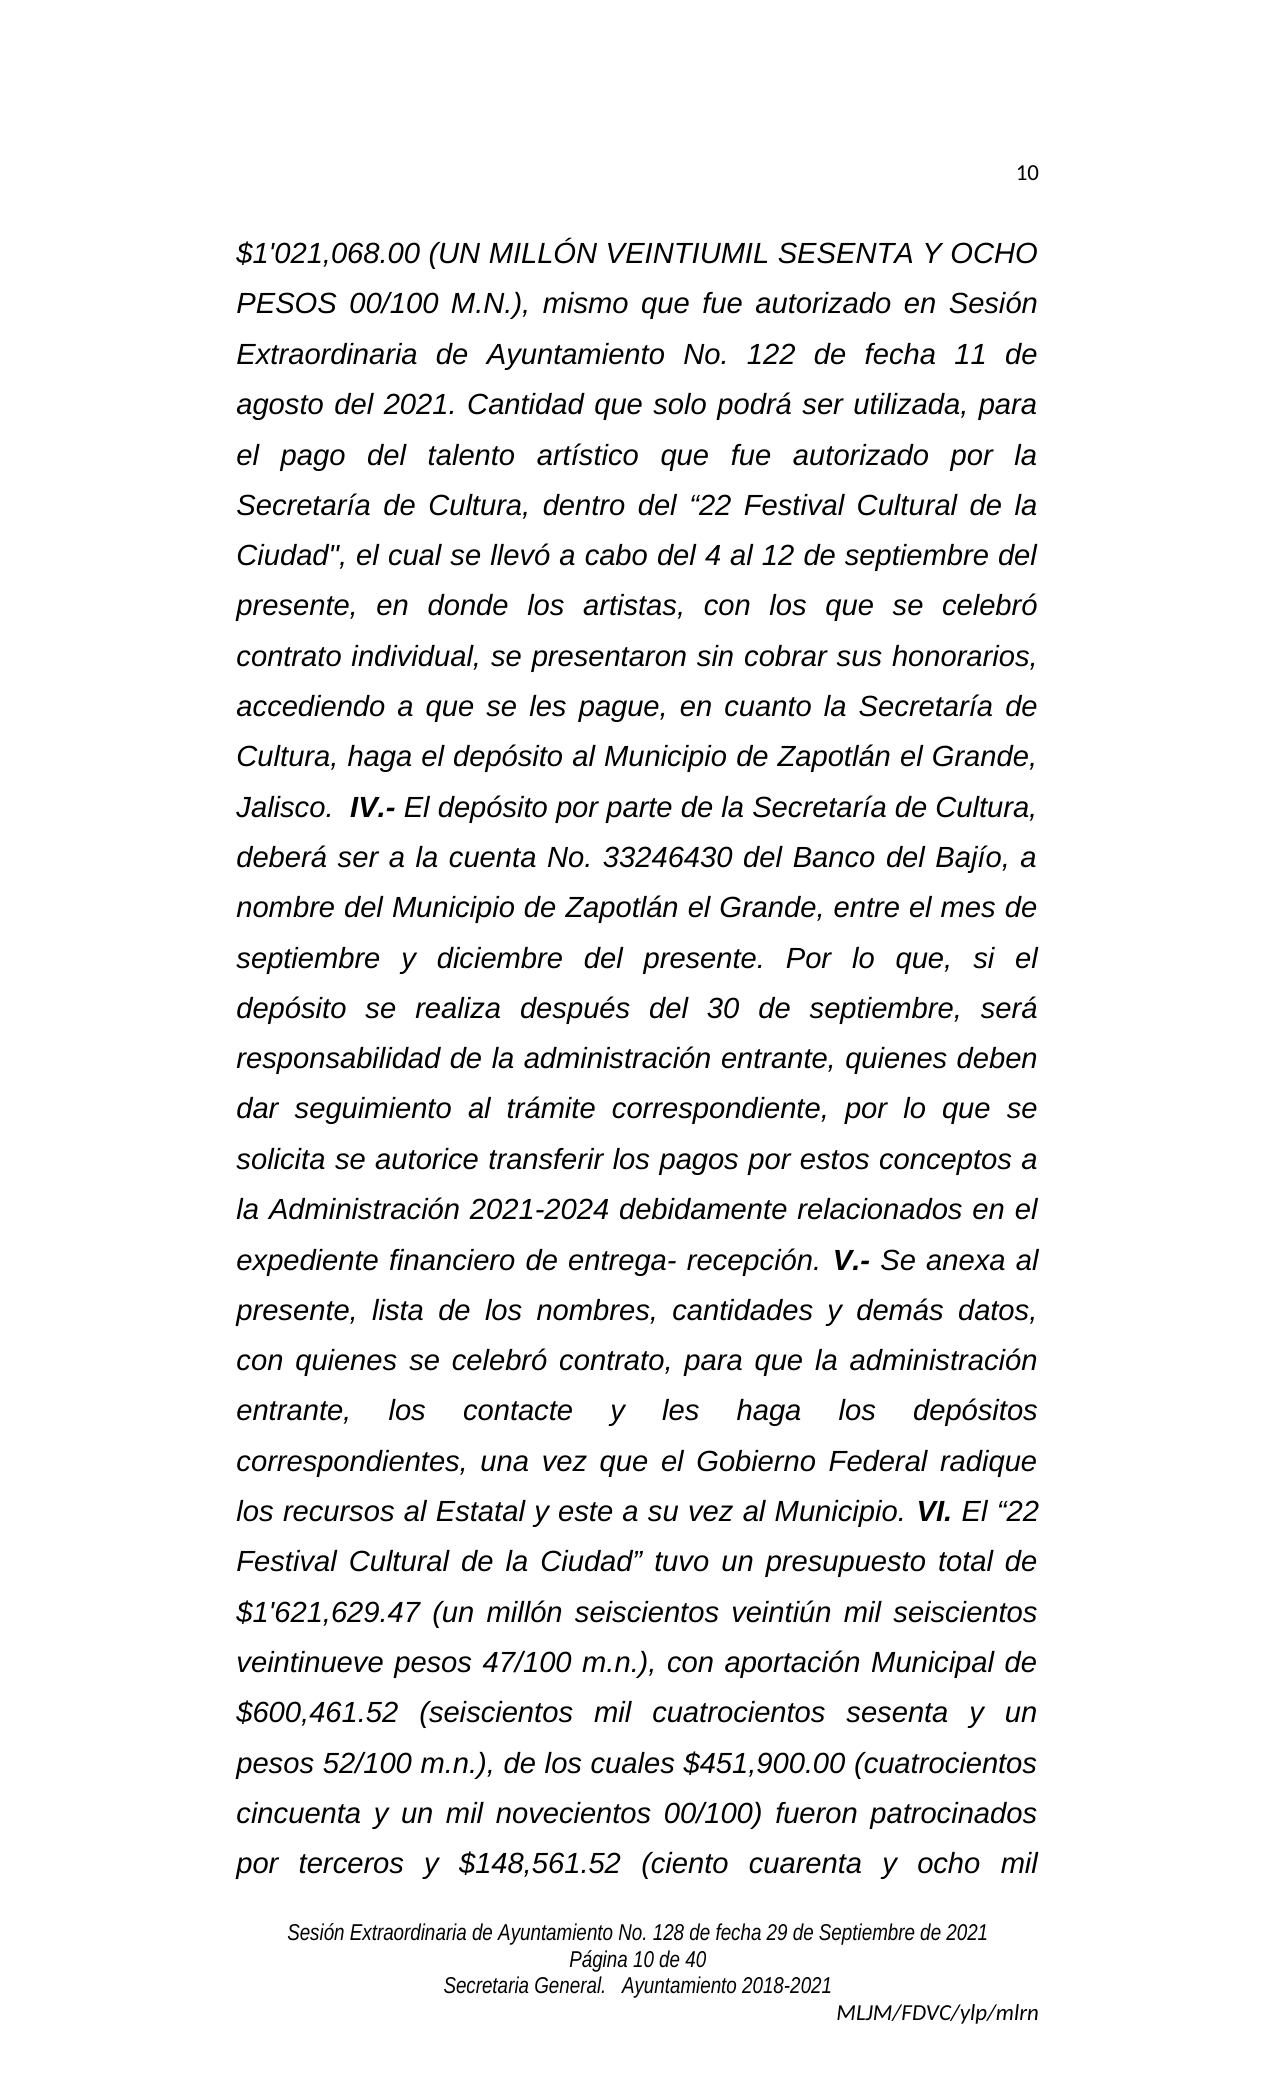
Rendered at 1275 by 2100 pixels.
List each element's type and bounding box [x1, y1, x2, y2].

text [236, 236, 1039, 1880]
